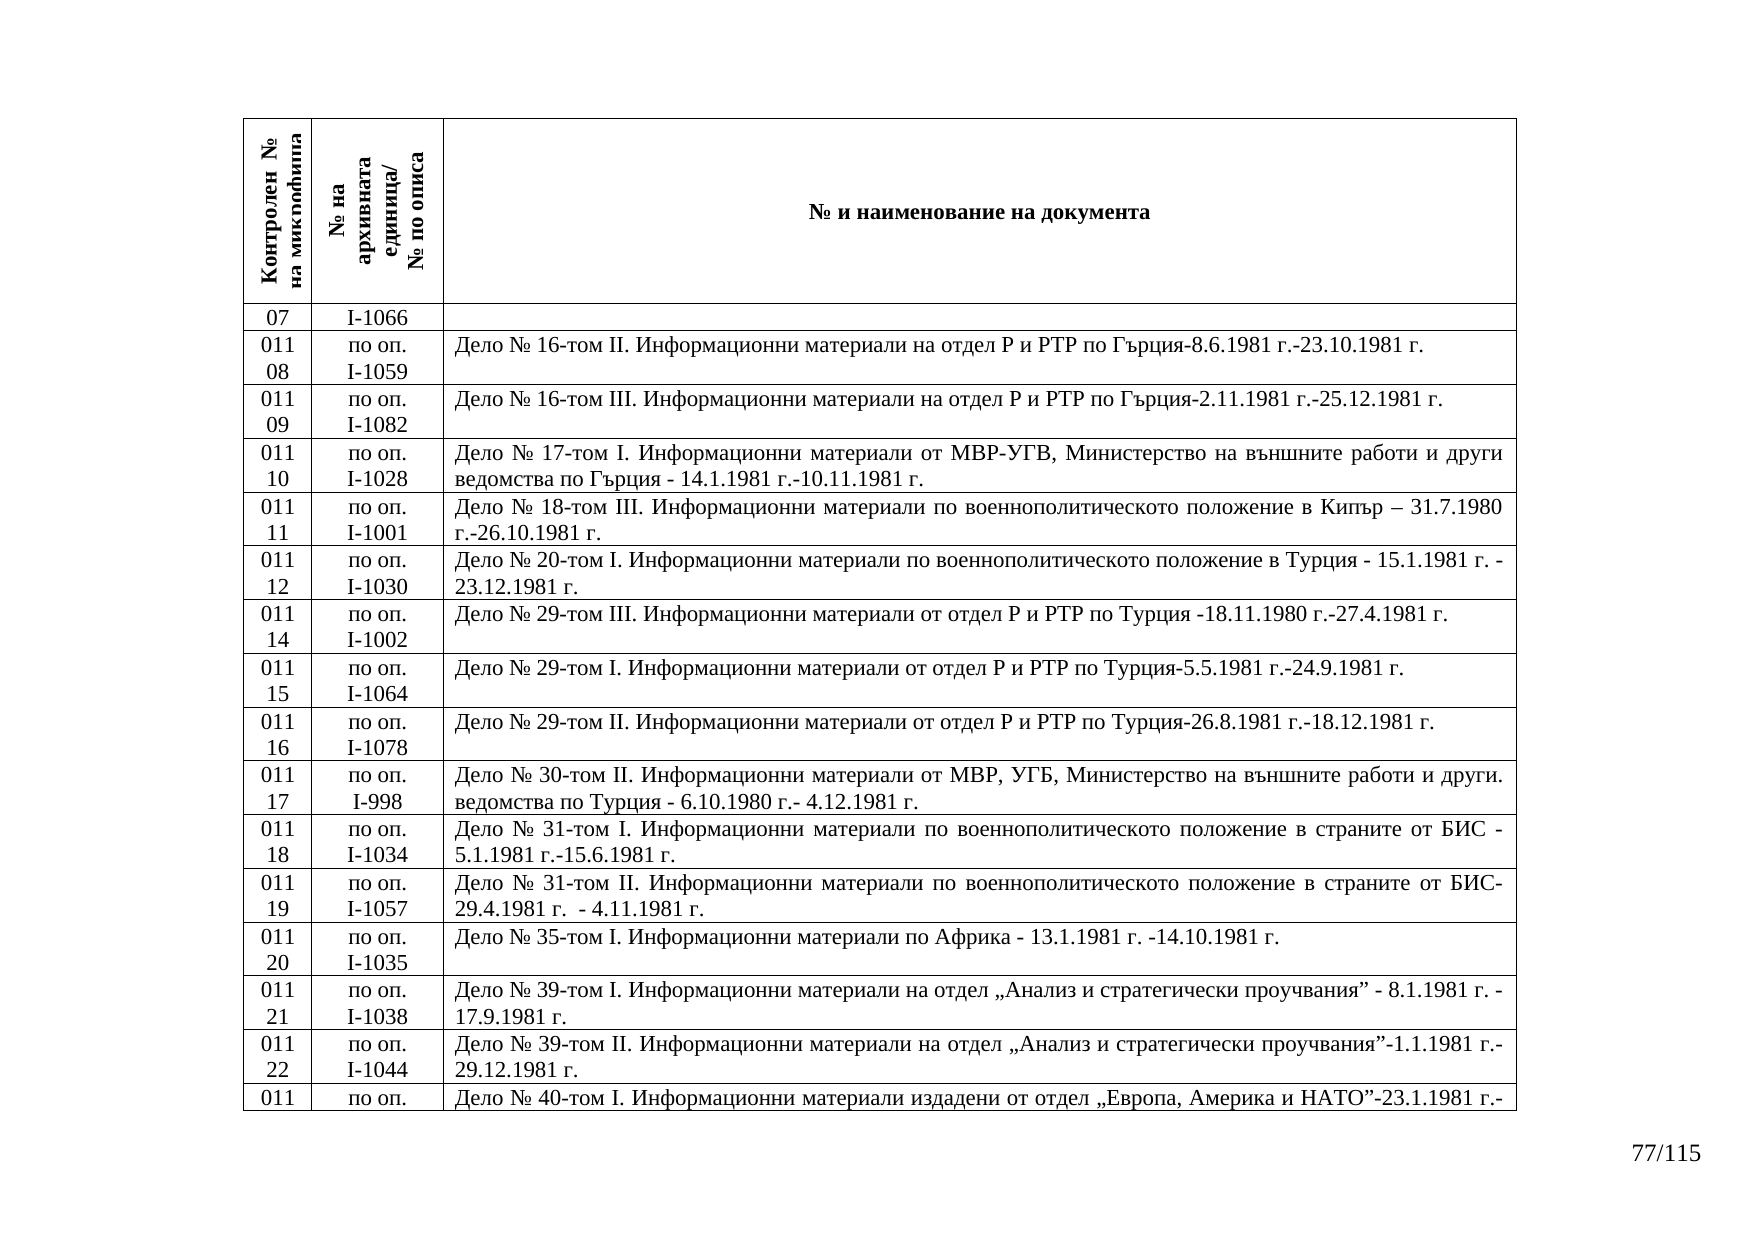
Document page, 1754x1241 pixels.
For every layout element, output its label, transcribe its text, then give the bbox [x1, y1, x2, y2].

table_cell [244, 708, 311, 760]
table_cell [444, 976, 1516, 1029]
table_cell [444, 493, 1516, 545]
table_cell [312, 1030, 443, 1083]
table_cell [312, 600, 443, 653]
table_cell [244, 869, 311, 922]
table_header № на архивната единица/ № по описа [312, 119, 443, 303]
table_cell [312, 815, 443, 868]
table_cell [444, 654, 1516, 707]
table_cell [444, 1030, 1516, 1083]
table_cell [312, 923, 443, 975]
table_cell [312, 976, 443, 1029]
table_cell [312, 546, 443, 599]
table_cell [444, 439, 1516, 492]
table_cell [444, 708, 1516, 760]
table_header Контролен № на микрофиша [244, 119, 311, 303]
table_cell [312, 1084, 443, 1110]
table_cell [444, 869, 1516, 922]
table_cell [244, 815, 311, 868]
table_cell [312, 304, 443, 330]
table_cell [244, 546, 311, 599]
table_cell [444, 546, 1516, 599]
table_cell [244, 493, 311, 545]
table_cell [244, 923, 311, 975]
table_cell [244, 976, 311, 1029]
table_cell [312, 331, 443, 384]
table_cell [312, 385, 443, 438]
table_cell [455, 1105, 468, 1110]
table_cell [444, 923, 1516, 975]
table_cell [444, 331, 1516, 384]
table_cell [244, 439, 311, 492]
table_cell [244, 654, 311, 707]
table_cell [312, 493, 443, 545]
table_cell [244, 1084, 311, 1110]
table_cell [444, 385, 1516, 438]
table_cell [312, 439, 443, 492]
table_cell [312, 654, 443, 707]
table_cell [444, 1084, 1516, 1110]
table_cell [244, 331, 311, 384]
table_header № и наименование на документа [444, 119, 1516, 303]
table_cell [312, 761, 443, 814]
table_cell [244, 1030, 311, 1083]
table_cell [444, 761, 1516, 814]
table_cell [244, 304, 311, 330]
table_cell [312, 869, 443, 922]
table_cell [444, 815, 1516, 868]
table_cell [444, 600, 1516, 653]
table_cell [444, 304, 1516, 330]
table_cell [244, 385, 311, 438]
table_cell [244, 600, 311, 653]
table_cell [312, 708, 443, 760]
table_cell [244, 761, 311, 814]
